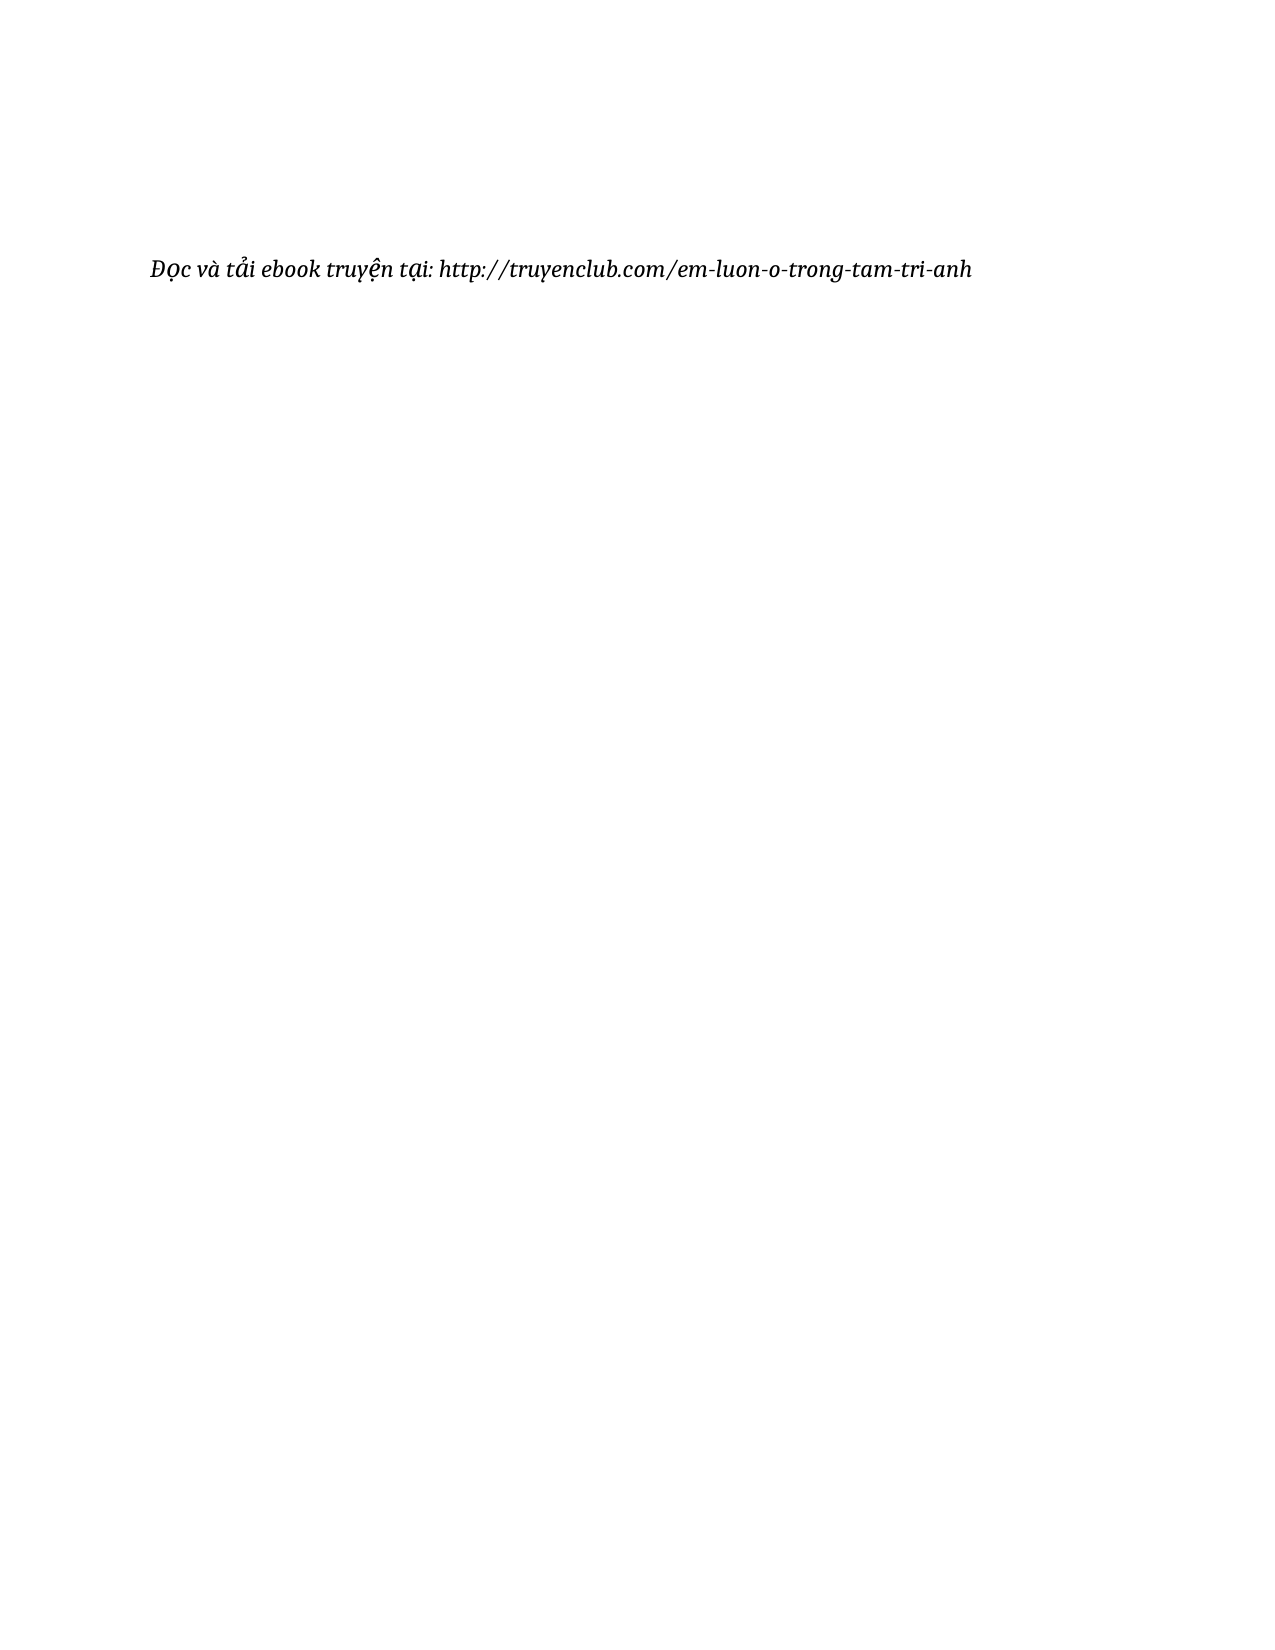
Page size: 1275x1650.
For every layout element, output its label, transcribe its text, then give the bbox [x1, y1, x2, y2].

text Đọc và tải ebook truyện tại: http://truyenclub.com/em-luon-o-trong-tam-tri-anh [150, 255, 1125, 284]
